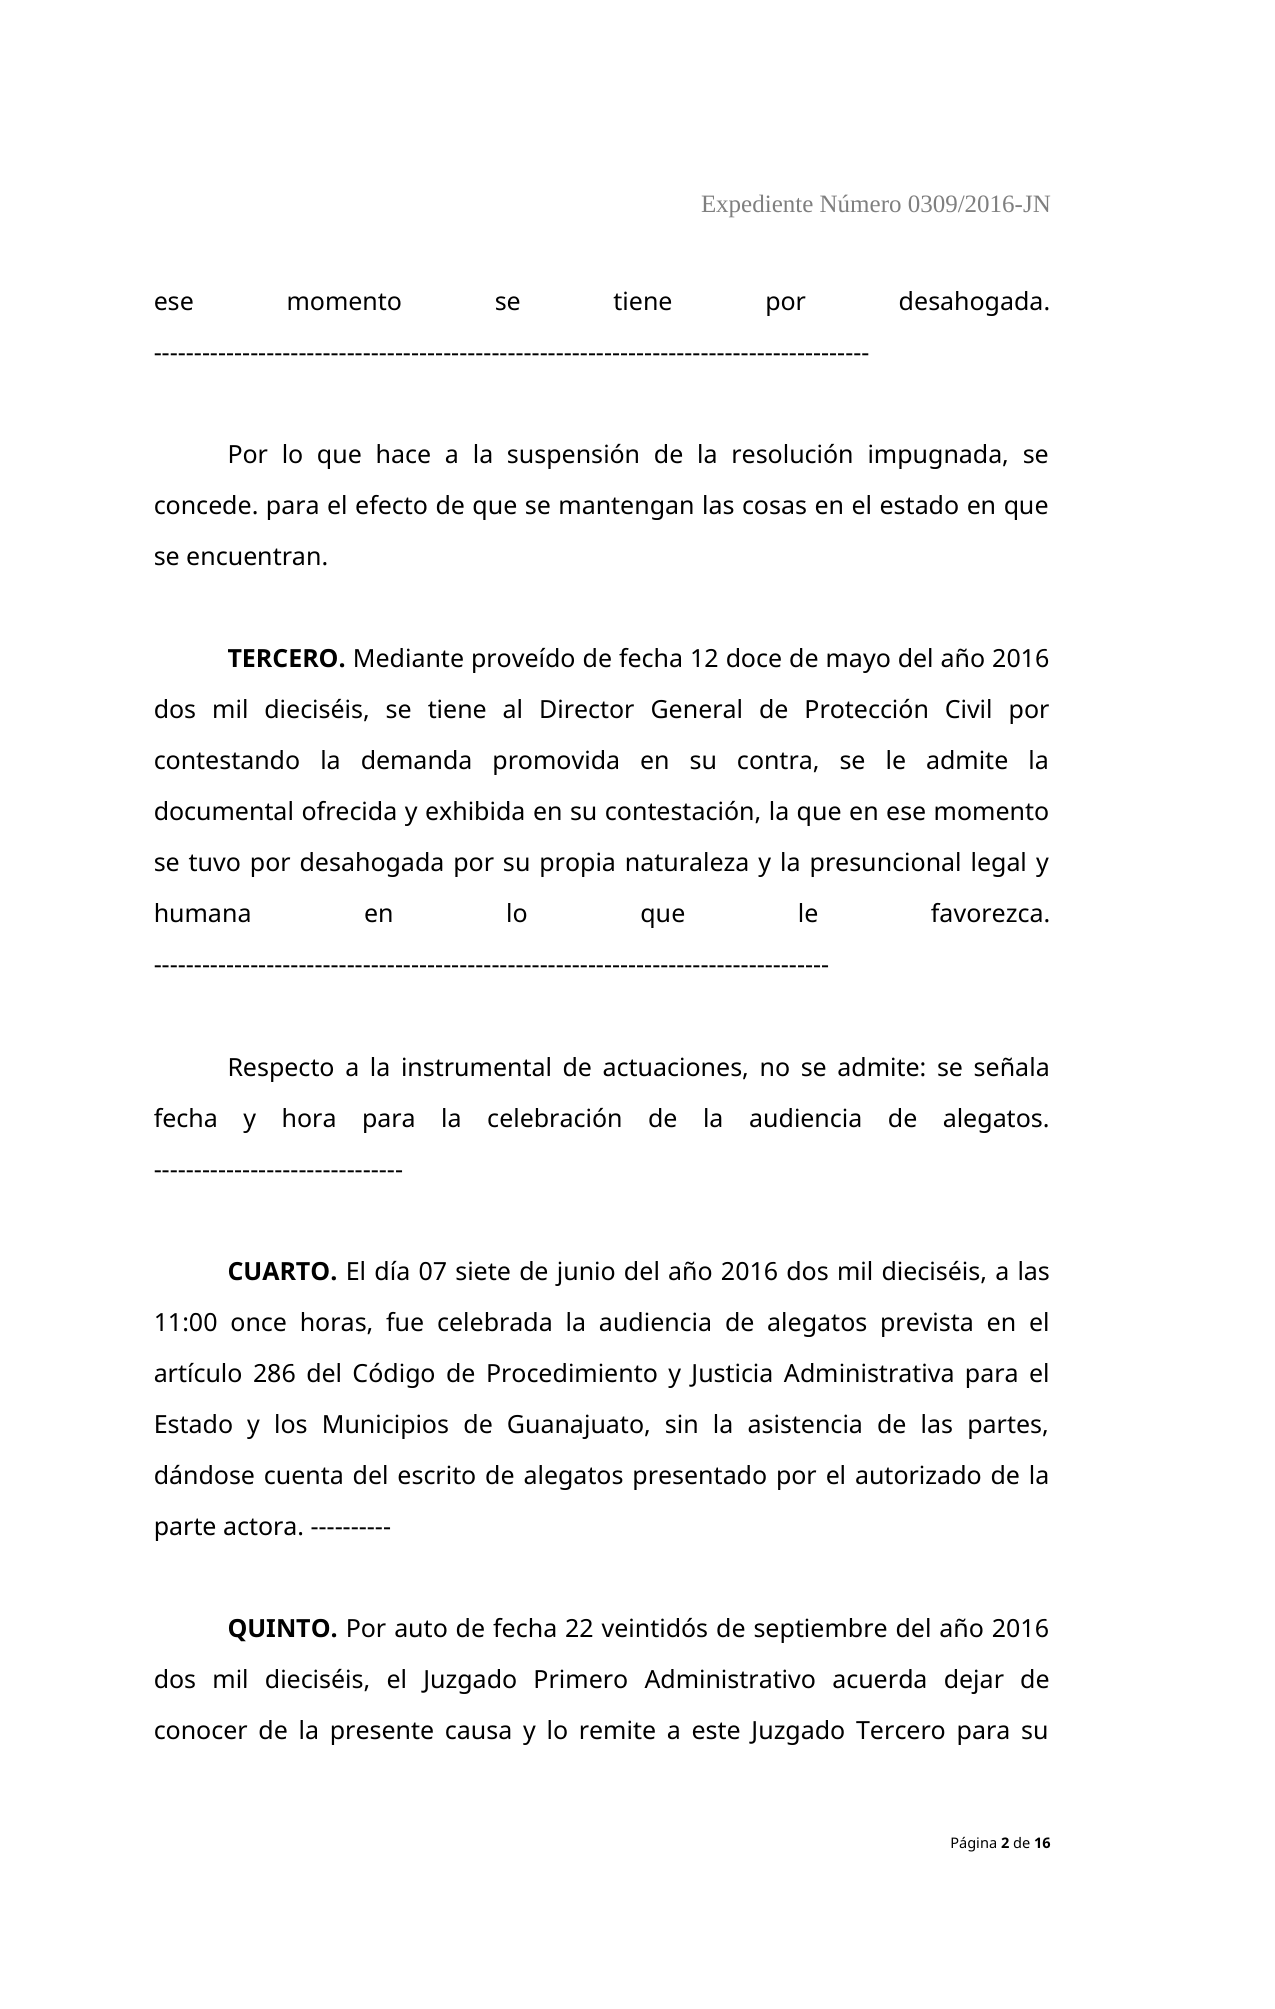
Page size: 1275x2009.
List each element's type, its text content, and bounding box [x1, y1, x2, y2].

text CUARTO. El día 07 siete de junio del año 2016 dos mil dieciséis, a las 11:00 once horas, fue celebrada la audiencia de alegatos prevista en el artículo 286 del Código de Procedimiento y Justicia Administrativa para el Estado y los Municipios de Guanajuato, sin la asistencia de las partes, dándose cuenta del escrito de alegatos presentado por el autorizado de la parte actora. ---------- [153, 1253, 1051, 1543]
text Por lo que hace a la suspensión de la resolución impugnada, se concede. para el efecto de que se mantengan las cosas en el estado en que se encuentran. [153, 437, 1051, 573]
text Respecto a la instrumental de actuaciones, no se admite: se señala fecha y hora para la celebración de la audiencia de alegatos. ------------------------------- [153, 1049, 1051, 1185]
text TERCERO. Mediante proveído de fecha 12 doce de mayo del año 2016 dos mil dieciséis, se tiene al Director General de Protección Civil por contestando la demanda promovida en su contra, se le admite la documental ofrecida y exhibida en su contestación, la que en ese momento se tuvo por desahogada por su propia naturaleza y la presuncional legal y humana en lo que le favorezca. ------------------------------------------------------------------------------------ [153, 641, 1051, 981]
